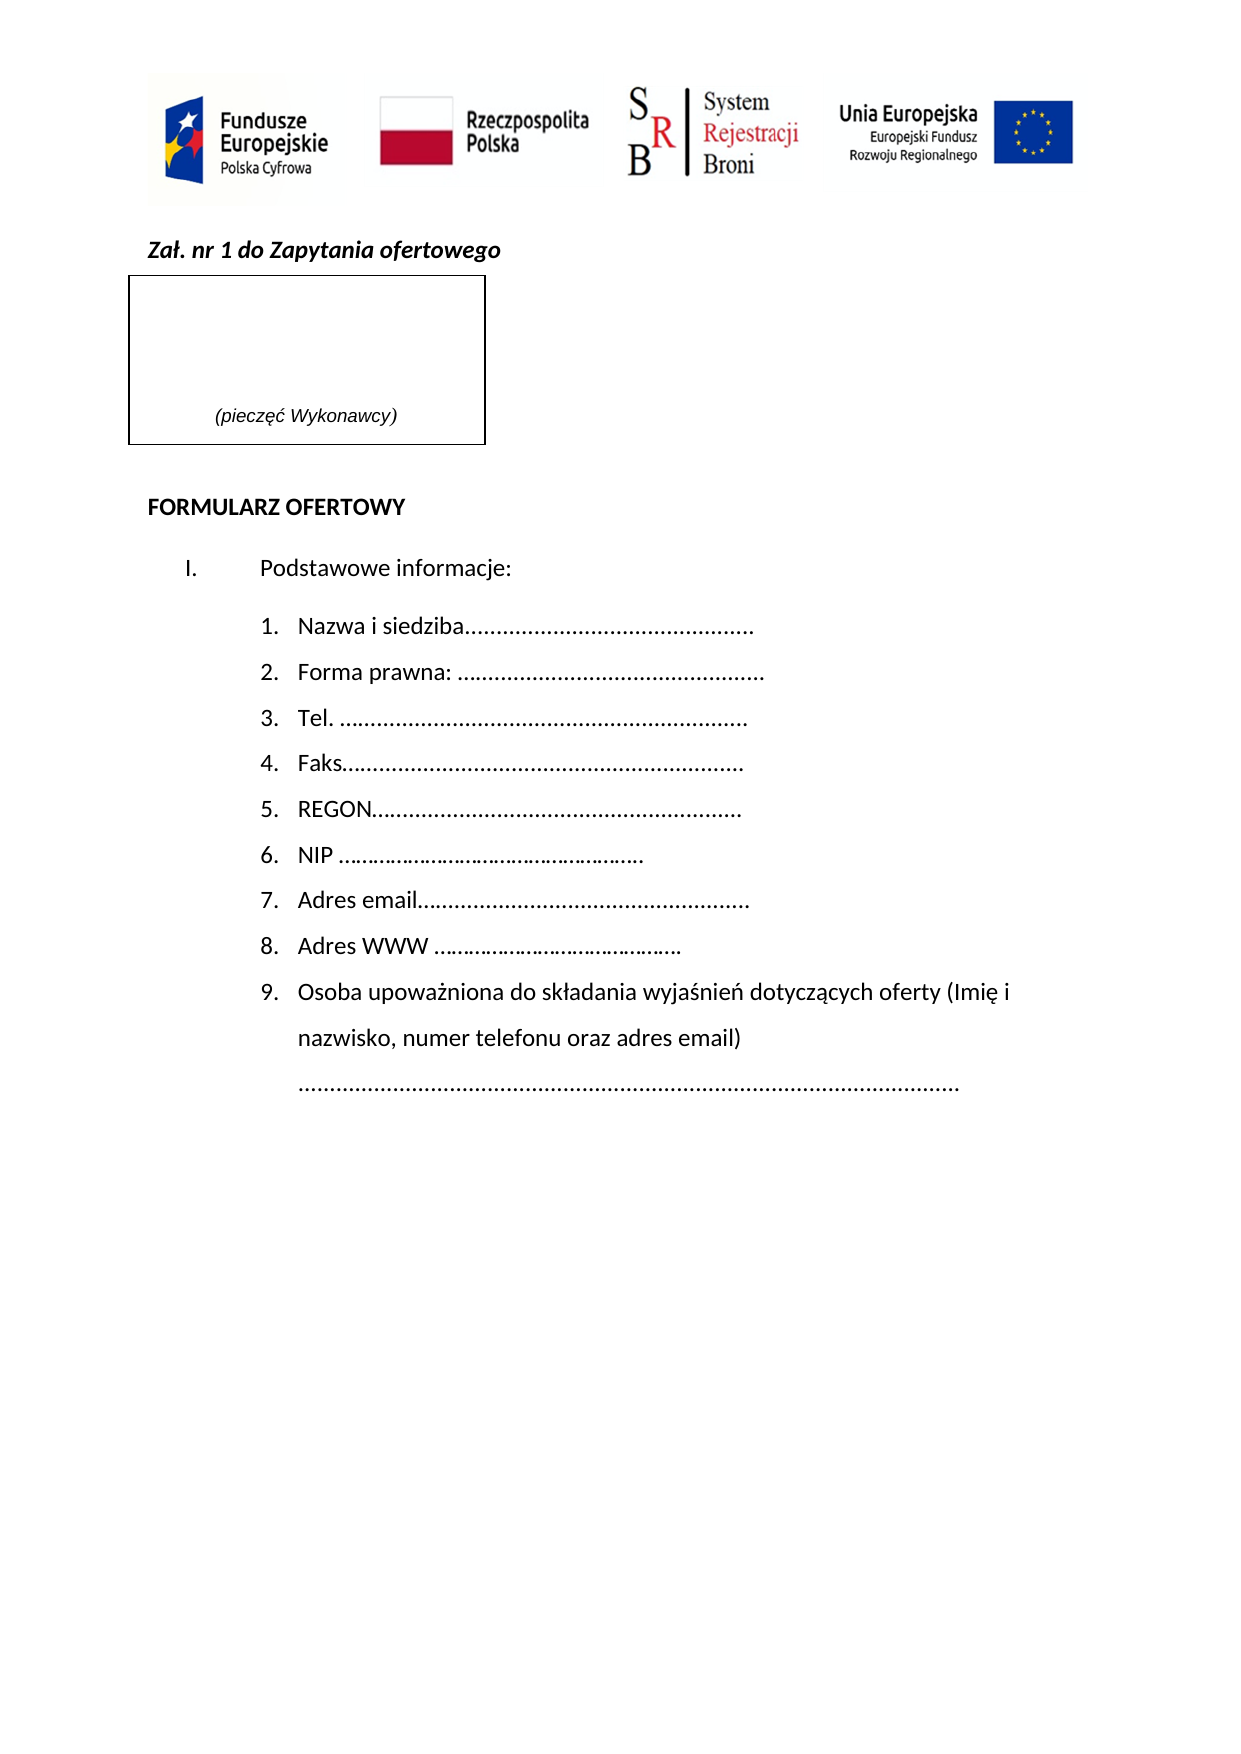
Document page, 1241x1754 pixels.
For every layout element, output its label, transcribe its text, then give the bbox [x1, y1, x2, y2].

subtitle FORMULARZ OFERTOWY [148, 491, 1093, 522]
list Tel. ….............................................................. [260, 702, 1093, 732]
list REGON…........................................................ [260, 793, 1093, 824]
picture [147, 73, 1089, 206]
list Adres WWW ……………………………………. [260, 930, 1093, 961]
list Forma prawna: ….............................................. [260, 656, 1093, 687]
list NIP …………………………………………….. [260, 839, 1093, 869]
list Nazwa i siedziba.............................................. [260, 610, 1093, 641]
text ......................................................................................................... [298, 1068, 1093, 1098]
list Osoba upoważniona do składania wyjaśnień dotyczących oferty (Imię i nazwisko, numer telefonu oraz adres email) [260, 976, 1093, 1052]
list Adres email….................................................. [260, 885, 1093, 915]
text Zał. nr 1 do Zapytania ofertowego [148, 235, 1093, 265]
list Podstawowe informacje: [185, 552, 1093, 583]
list Faks…............................................................. [260, 747, 1093, 778]
